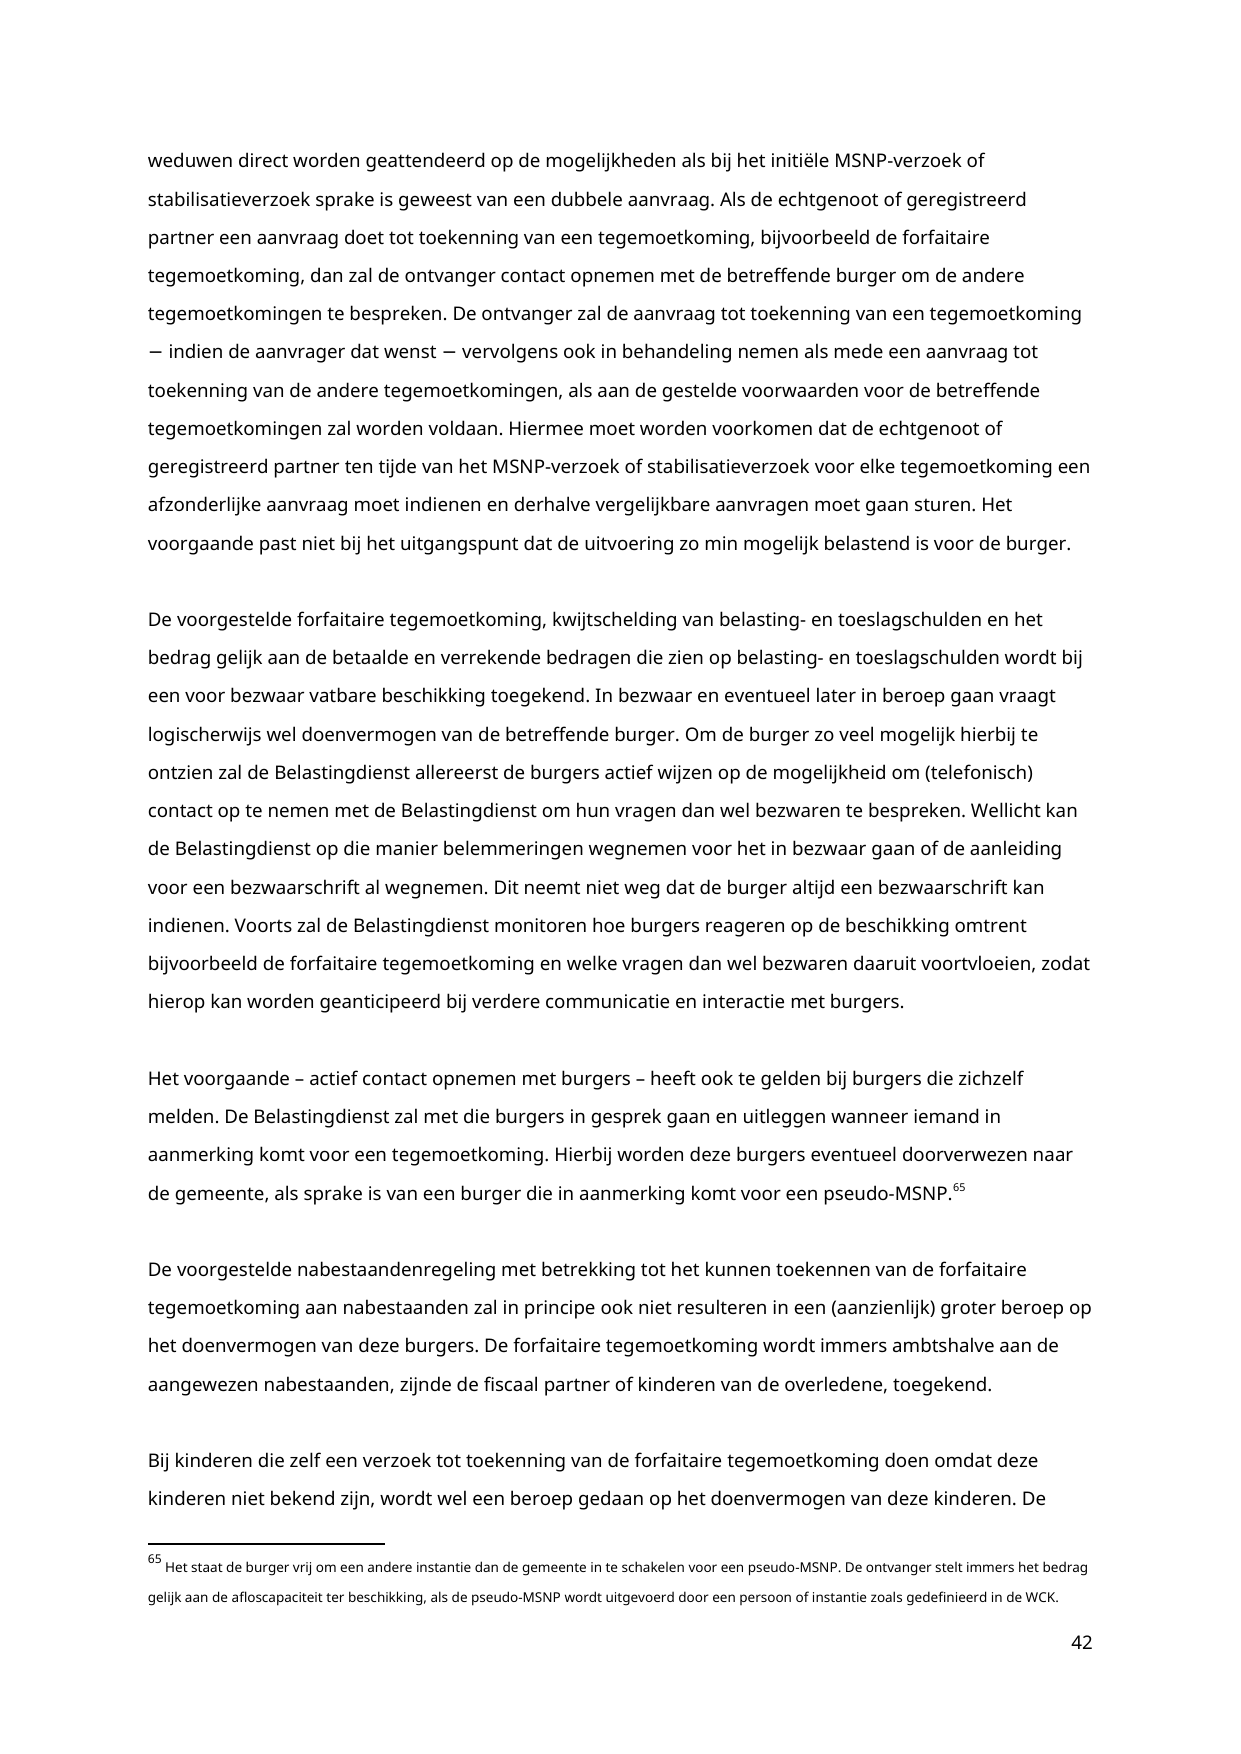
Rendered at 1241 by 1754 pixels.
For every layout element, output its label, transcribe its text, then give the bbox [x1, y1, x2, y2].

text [148, 1447, 1093, 1511]
text De voorgestelde nabestaandenregeling met betrekking tot het kunnen toekennen van de forfaitaire tegemoetkoming aan nabestaanden zal in principe ook niet resulteren in een (aanzienlijk) groter beroep op het doenvermogen van deze burgers. De forfaitaire tegemoetkoming wordt immers ambtshalve aan de aangewezen nabestaanden, zijnde de fiscaal partner of kinderen van de overledene, toegekend. [148, 1256, 1093, 1396]
text Het voorgaande – actief contact opnemen met burgers – heeft ook te gelden bij burgers die zichzelf melden. De Belastingdienst zal met die burgers in gesprek gaan en uitleggen wanneer iemand in aanmerking komt voor een tegemoetkoming. Hierbij worden deze burgers eventueel doorverwezen naar de gemeente, als sprake is van een burger die in aanmerking komt voor een pseudo-MSNP. [148, 1065, 1093, 1205]
text De voorgestelde forfaitaire tegemoetkoming, kwijtschelding van belasting- en toeslagschulden en het bedrag gelijk aan de betaalde en verrekende bedragen die zien op belasting- en toeslagschulden wordt bij een voor bezwaar vatbare beschikking toegekend. In bezwaar en eventueel later in beroep gaan vraagt logischerwijs wel doenvermogen van de betreffende burger. Om de burger zo veel mogelijk hierbij te ontzien zal de Belastingdienst allereerst de burgers actief wijzen op de mogelijkheid om (telefonisch) contact op te nemen met de Belastingdienst om hun vragen dan wel bezwaren te bespreken. Wellicht kan de Belastingdienst op die manier belemmeringen wegnemen voor het in bezwaar gaan of de aanleiding voor een bezwaarschrift al wegnemen. Dit neemt niet weg dat de burger altijd een bezwaarschrift kan indienen. Voorts zal de Belastingdienst monitoren hoe burgers reageren op de beschikking omtrent bijvoorbeeld de forfaitaire tegemoetkoming en welke vragen dan wel bezwaren daaruit voortvloeien, zodat hierop kan worden geanticipeerd bij verdere communicatie en interactie met burgers. [148, 606, 1093, 1014]
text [148, 148, 1093, 555]
